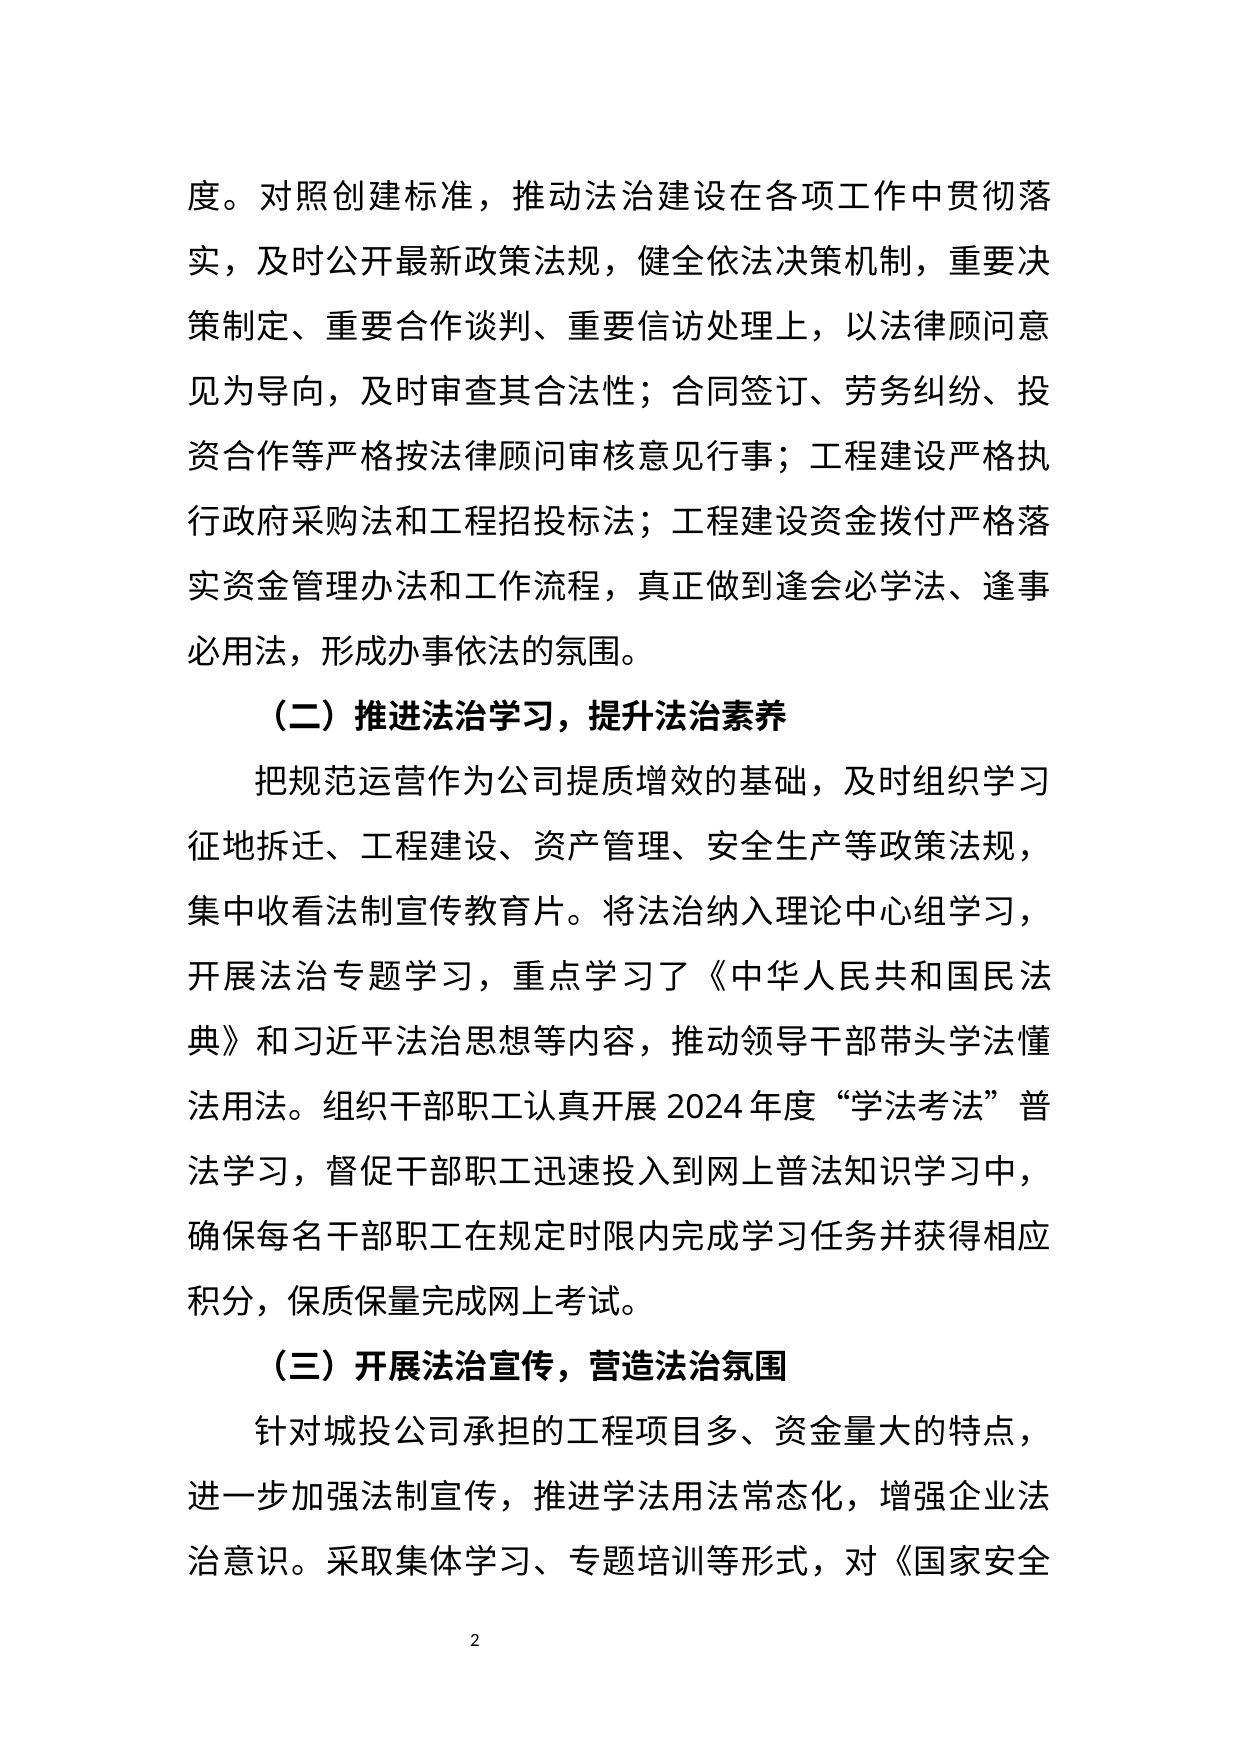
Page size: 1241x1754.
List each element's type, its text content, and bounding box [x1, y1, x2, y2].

list （三）开展法治宣传，营造法治氛围 [187, 1332, 1053, 1397]
list 把规范运营作为公司提质增效的基础，及时组织学习征地拆迁、工程建设、资产管理、安全生产等政策法规，集中收看法制宣传教育片。将法治纳入理论中心组学习，开展法治专题学习，重点学习了《中华人民共和国民法典》和习近平法治思想等内容，推动领导干部带头学法懂法用法。组织干部职工认真开展2024年度“学法考法”普法学习，督促干部职工迅速投入到网上普法知识学习中，确保每名干部职工在规定时限内完成学习任务并获得相应积分，保质保量完成网上考试。 [187, 747, 1053, 1332]
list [187, 162, 1053, 682]
list （二）推进法治学习，提升法治素养 [187, 682, 1053, 747]
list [187, 1397, 1053, 1592]
